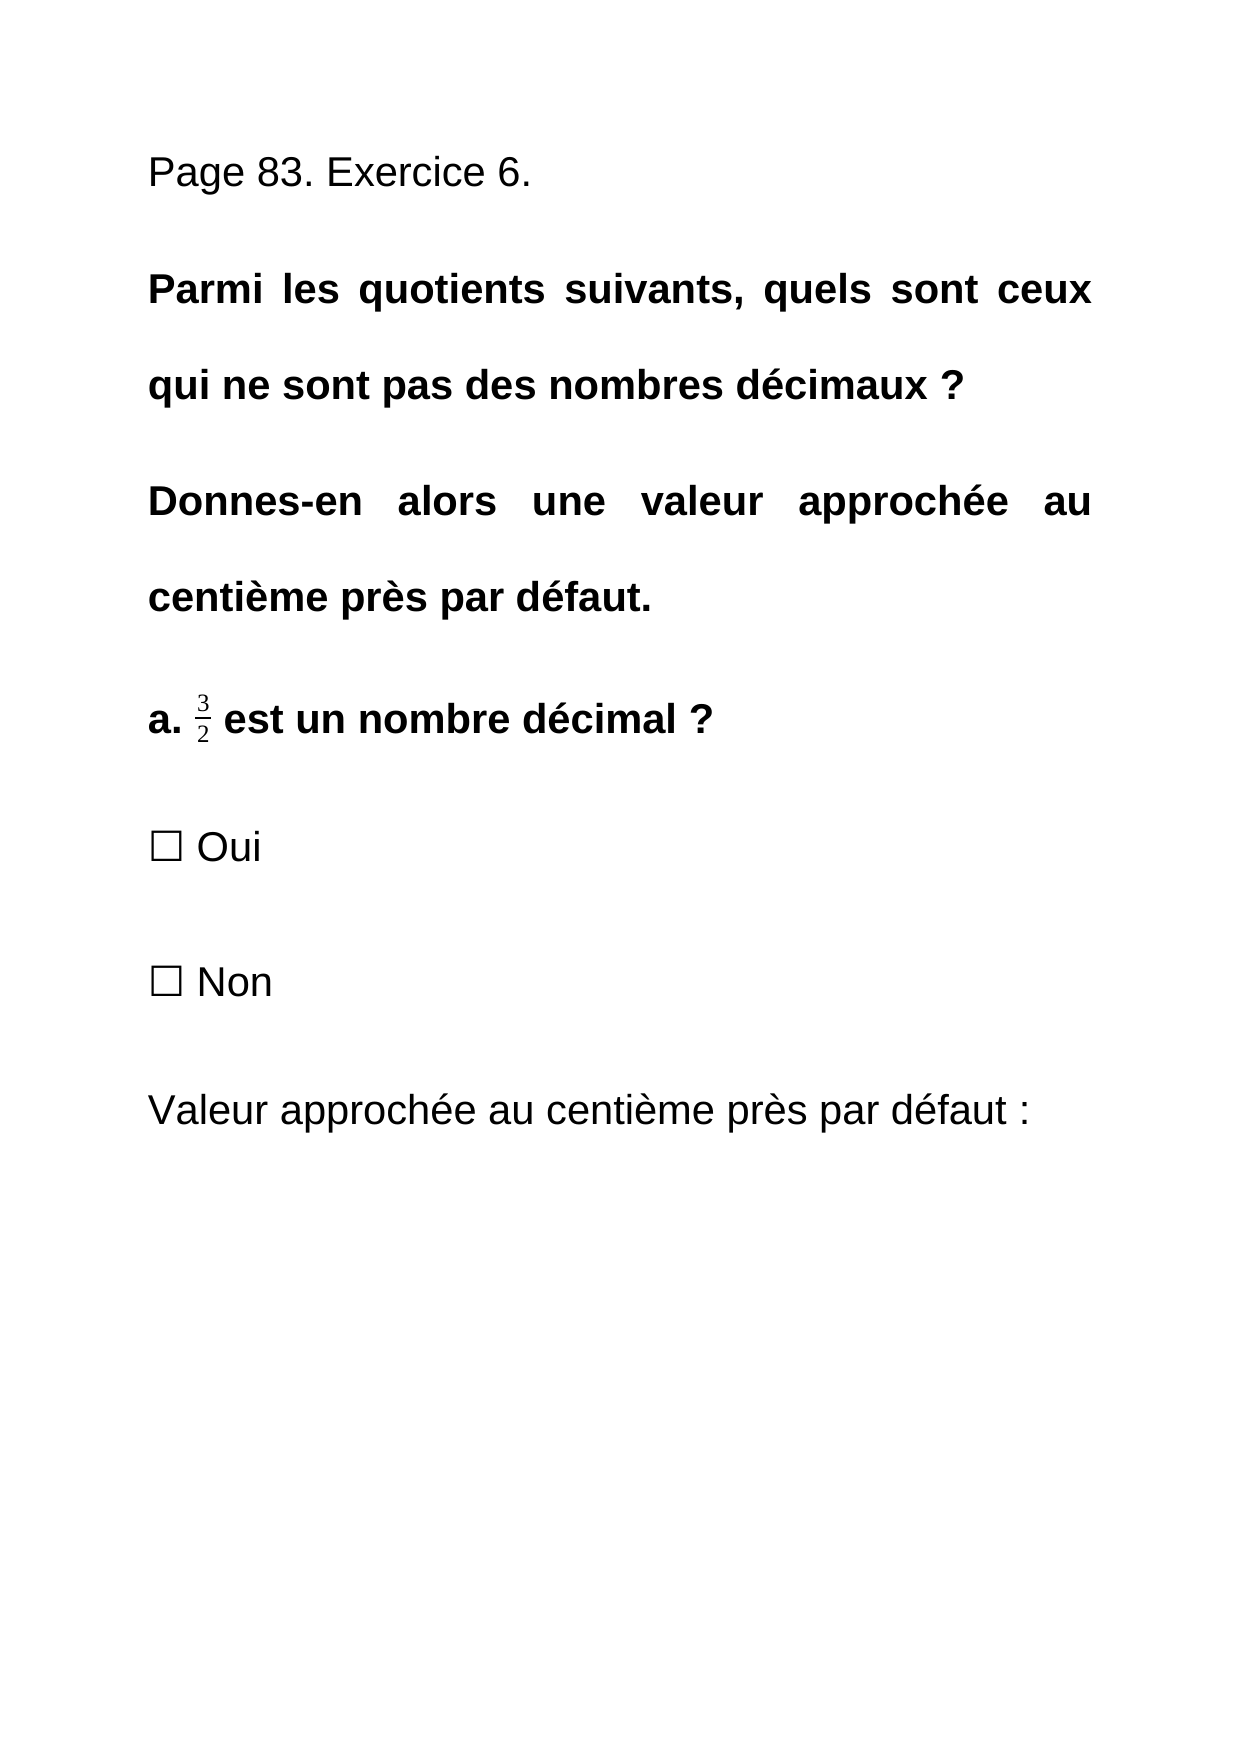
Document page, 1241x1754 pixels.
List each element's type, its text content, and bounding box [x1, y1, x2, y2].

text Valeur approchée au centième près par défaut : [148, 1086, 1093, 1134]
text Oui [148, 817, 1093, 874]
text Parmi les quotients suivants, quels sont ceux qui ne sont pas des nombres décimaux ? [148, 264, 1093, 408]
text Donnes-en alors une valeur approchée au centième près par défaut. [148, 477, 1093, 621]
text Non [148, 951, 1093, 1008]
text Page 83. Exercice 6. [148, 148, 1093, 196]
text a. est un nombre décimal ? [148, 689, 1093, 748]
